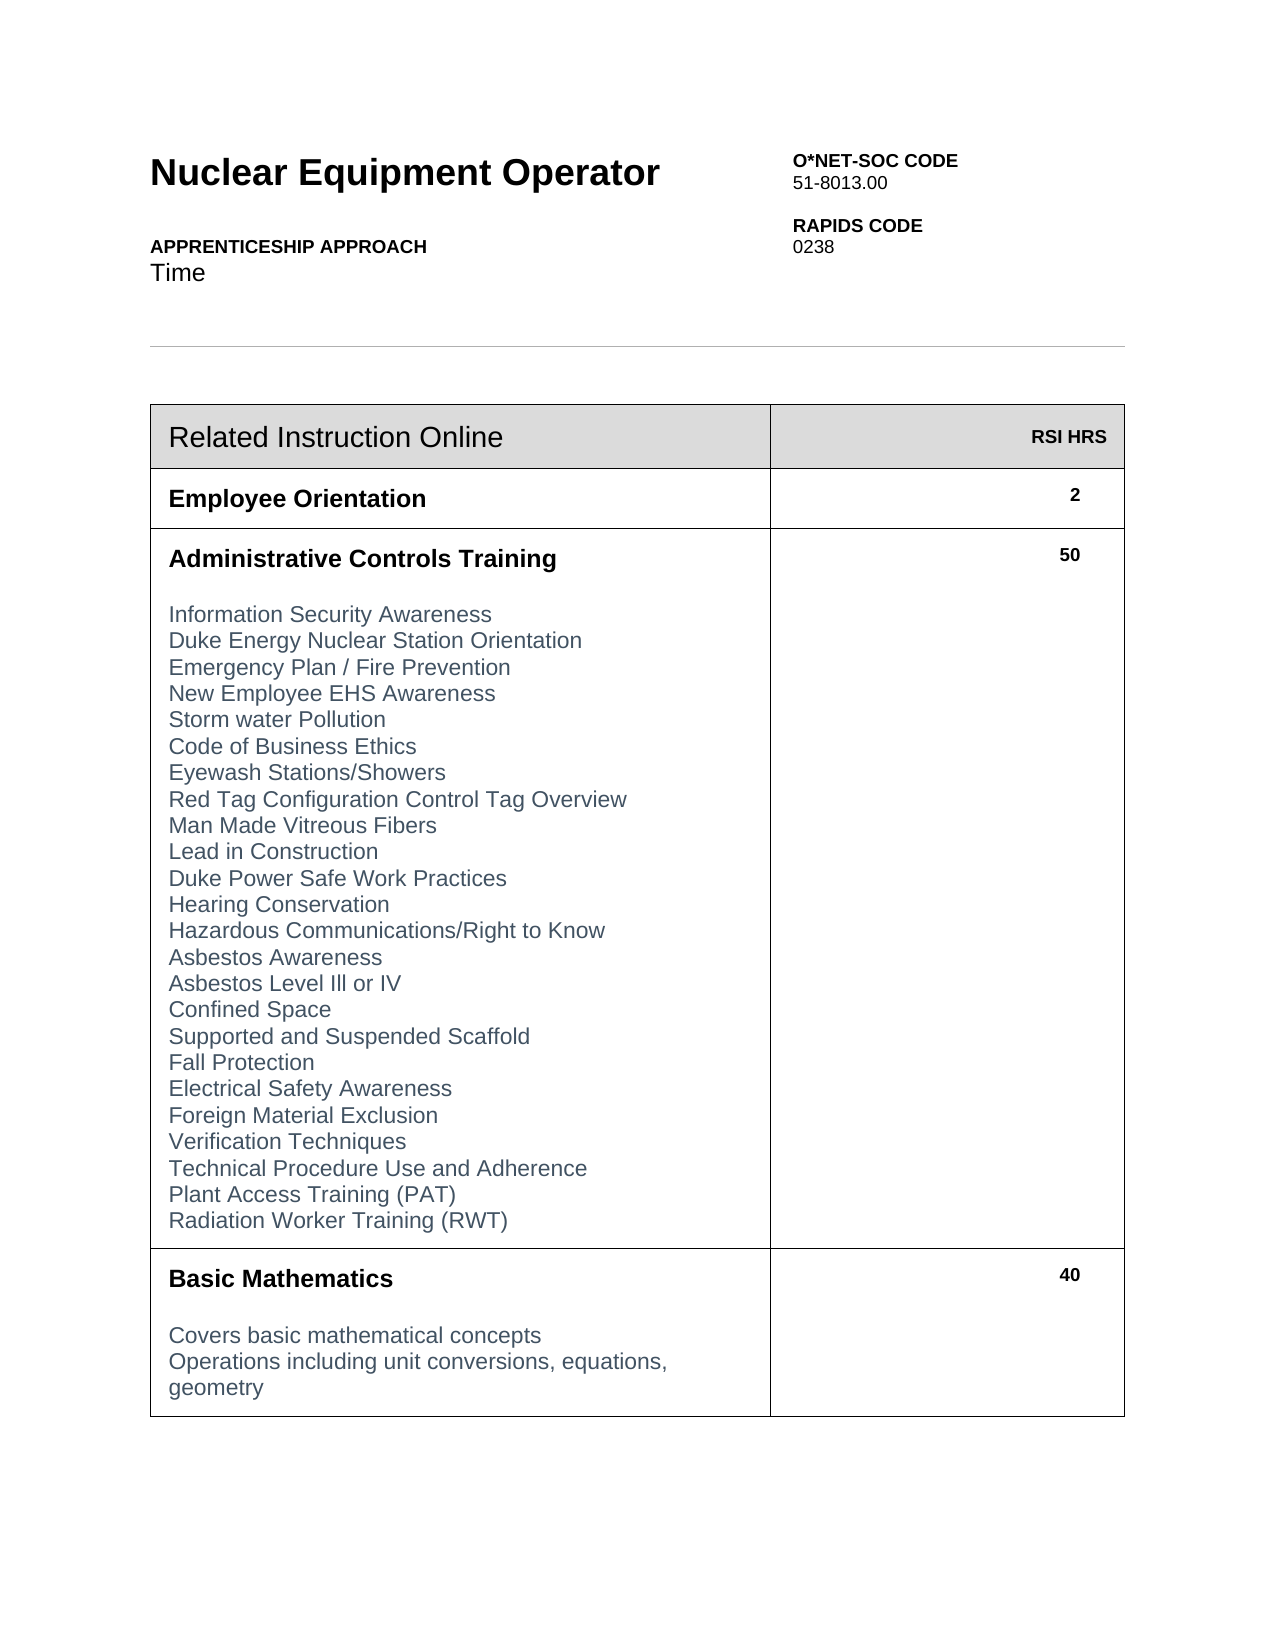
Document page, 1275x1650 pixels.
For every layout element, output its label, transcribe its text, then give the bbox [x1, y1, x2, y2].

table_cell Employee Orientation [151, 469, 770, 528]
text Nuclear Equipment Operator [150, 150, 719, 193]
text O*NET-SOC CODE [793, 150, 1125, 172]
table_cell 40 [771, 1249, 1124, 1416]
text Time [150, 258, 719, 287]
text APPRENTICESHIP APPROACH [150, 236, 719, 258]
table_header RSI HRS [771, 405, 1124, 468]
text 0238 [793, 236, 1125, 258]
text 51-8013.00 [793, 172, 1125, 193]
table_header Related Instruction Online [151, 405, 770, 468]
text RAPIDS CODE [793, 215, 1125, 236]
table_cell 2 [771, 469, 1124, 528]
table_cell 50 [771, 529, 1124, 1248]
table_cell Basic Mathematics Covers basic mathematical concepts Operations including unit conversions, equations, geometry [151, 1249, 770, 1416]
table_cell Administrative Controls Training Information Security Awareness Duke Energy Nuclear Station Orientation Emergency Plan / Fire Prevention New Employee EHS Awareness Storm water Pollution Code of Business Ethics Eyewash Stations/Showers Red Tag Configuration Control Tag Overview Man Made Vitreous Fibers Lead in Construction Duke Power Safe Work Practices Hearing Conservation Hazardous Communications/Right to Know Asbestos Awareness Asbestos Level Ill or IV Confined Space Supported and Suspended Scaffold Fall Protection Electrical Safety Awareness Foreign Material Exclusion Verification Techniques Technical Procedure Use and Adherence Plant Access Training (PAT) Radiation Worker Training (RWT) [151, 529, 770, 1248]
